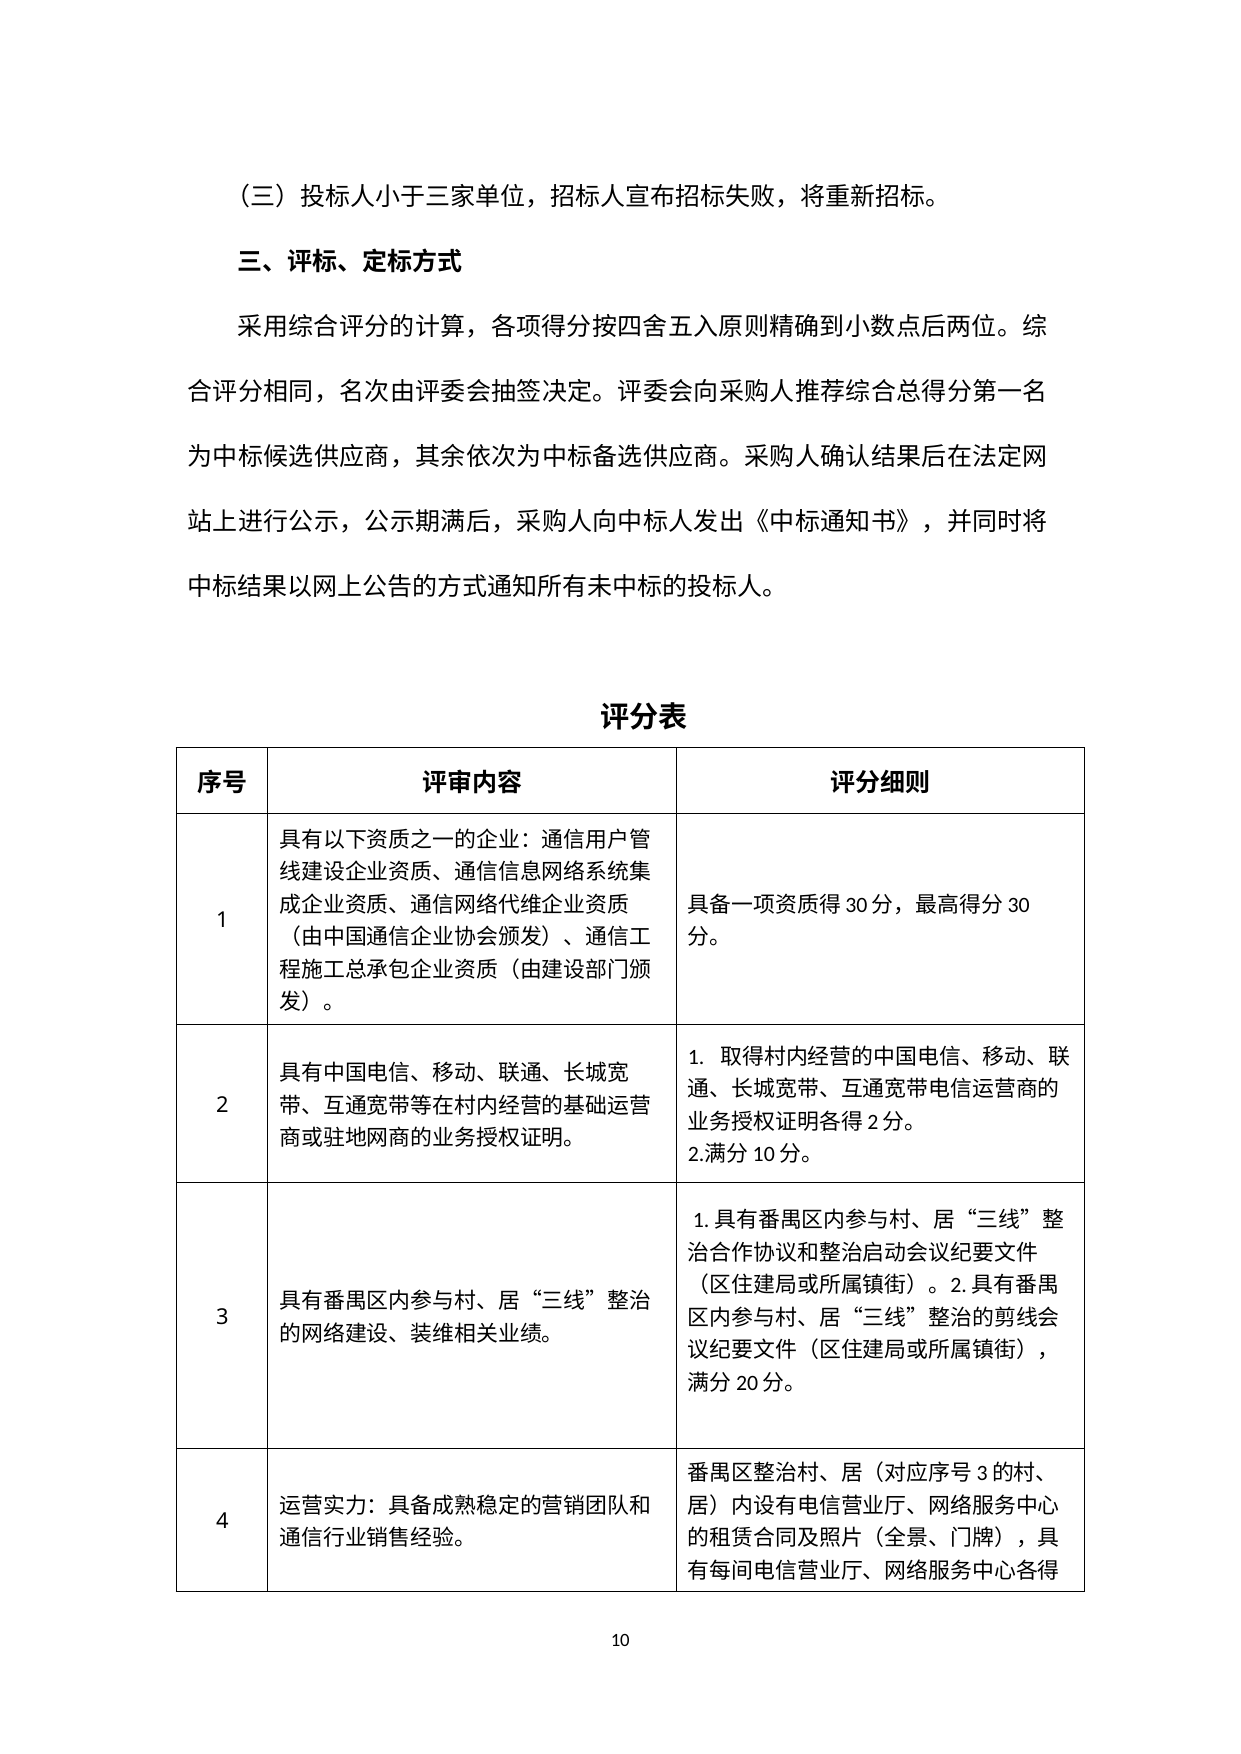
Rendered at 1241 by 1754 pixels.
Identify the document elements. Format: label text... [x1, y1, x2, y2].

text 评分表 [187, 682, 1050, 747]
table_cell 3 [177, 1183, 267, 1448]
table_cell 取得村内经营的中国电信、移动、联通、长城宽带、互通宽带电信运营商的业务授权证明各得2分。 2.满分10分。 [677, 1025, 1084, 1182]
table_cell 具备一项资质得30分，最高得分30分。 [677, 814, 1084, 1024]
table_cell 1. 具有番禺区内参与村、居“三线”整治合作协议和整治启动会议纪要文件（区住建局或所属镇街）。2. 具有番禺区内参与村、居“三线”整治的剪线会议纪要文件（区住建局或所属镇街），满分20分。 [677, 1183, 1084, 1448]
table_cell 具有中国电信、移动、联通、长城宽带、互通宽带等在村内经营的基础运营商或驻地网商的业务授权证明。 [268, 1025, 676, 1182]
table_header 评审内容 [268, 748, 676, 813]
table_cell 2 [177, 1025, 267, 1182]
text 采用综合评分的计算，各项得分按四舍五入原则精确到小数点后两位。综合评分相同，名次由评委会抽签决定。评委会向采购人推荐综合总得分第一名为中标候选供应商，其余依次为中标备选供应商。采购人确认结果后在法定网站上进行公示，公示期满后，采购人向中标人发出《中标通知书》，并同时将中标结果以网上公告的方式通知所有未中标的投标人。 [187, 292, 1050, 617]
text （三）投标人小于三家单位，招标人宣布招标失败，将重新招标。 [187, 162, 1053, 227]
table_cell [677, 1449, 1084, 1591]
table_cell 4 [177, 1449, 267, 1591]
table_cell 具有以下资质之一的企业：通信用户管线建设企业资质、通信信息网络系统集成企业资质、通信网络代维企业资质（由中国通信企业协会颁发）、通信工程施工总承包企业资质（由建设部门颁发）。 [268, 814, 676, 1024]
table_cell 1 [177, 814, 267, 1024]
text 三、评标、定标方式 [187, 227, 1050, 292]
table_cell 具有番禺区内参与村、居“三线”整治的网络建设、装维相关业绩。 [268, 1183, 676, 1448]
table_header 评分细则 [677, 748, 1084, 813]
table_header 序号 [177, 748, 267, 813]
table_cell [268, 1449, 676, 1591]
